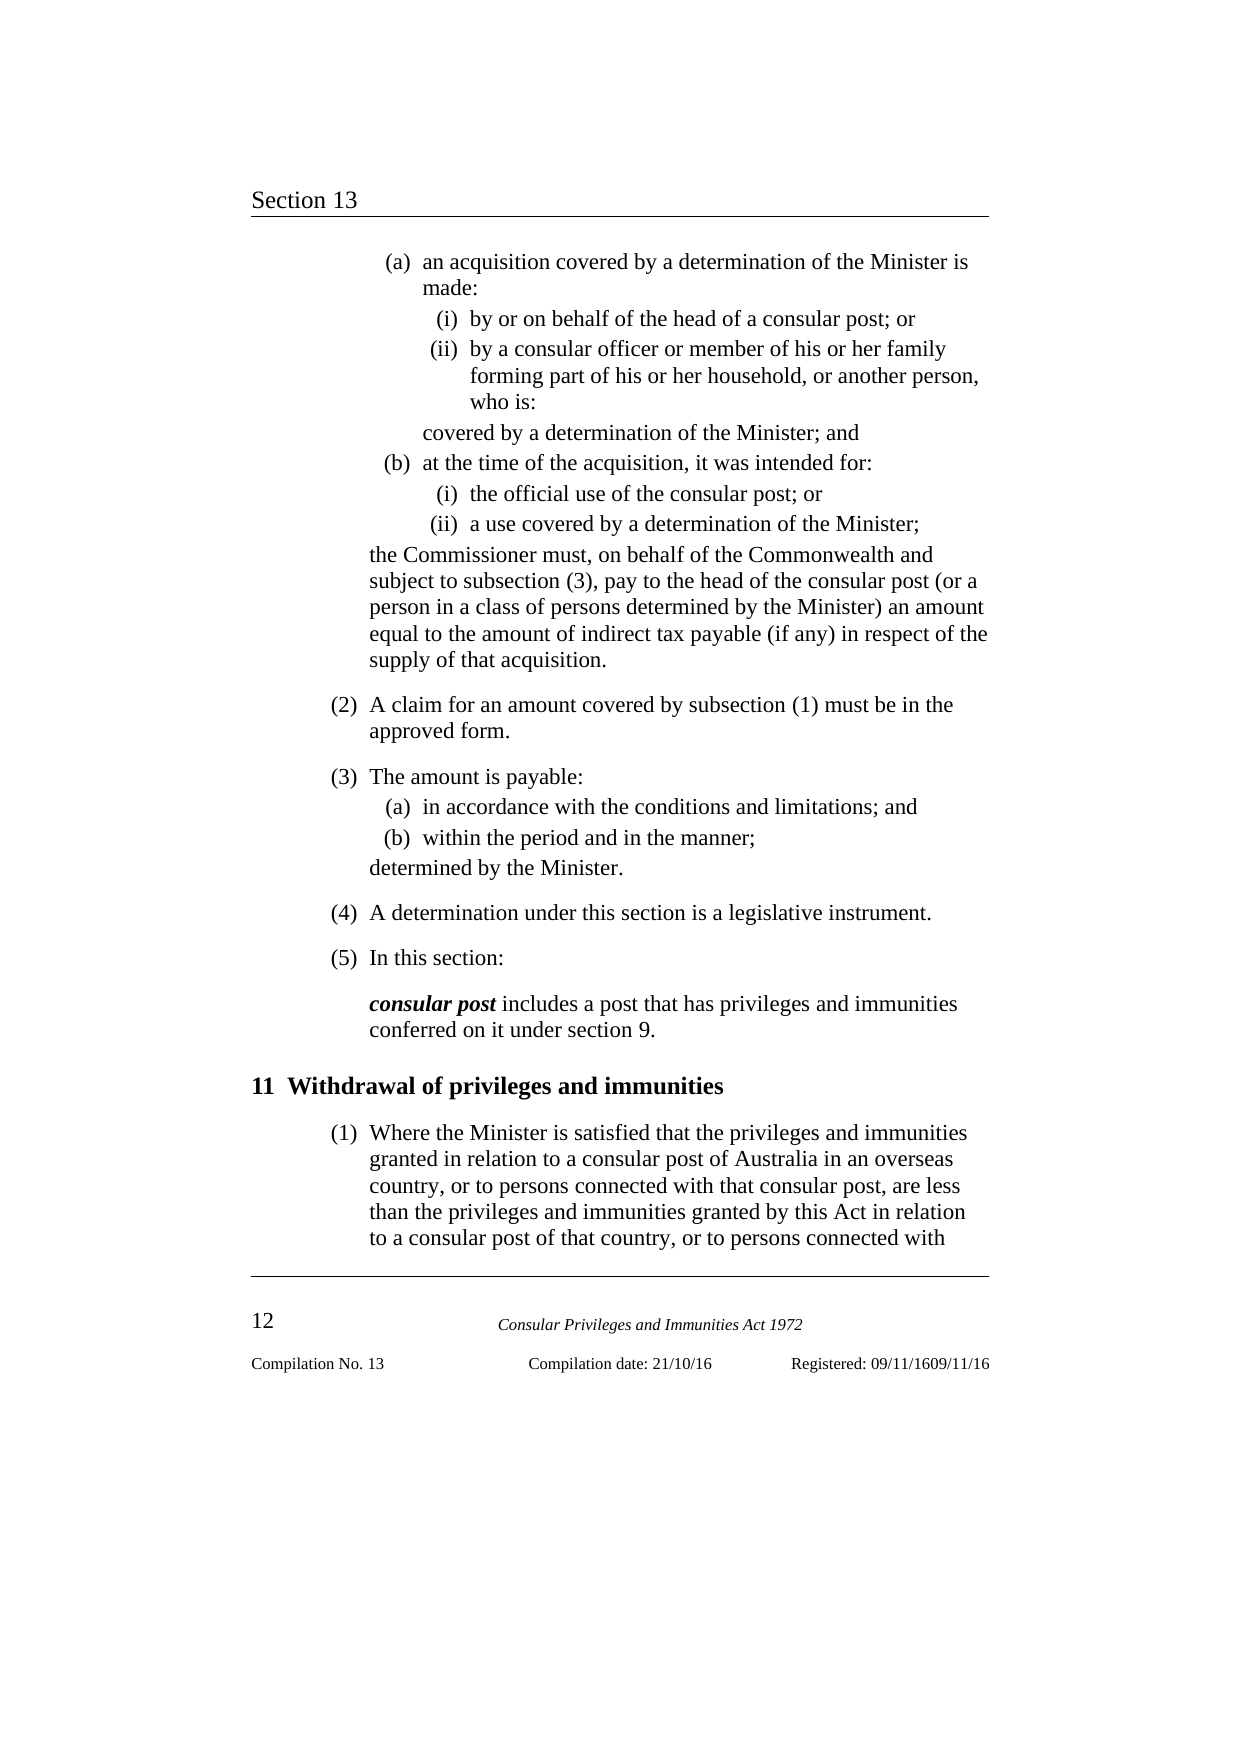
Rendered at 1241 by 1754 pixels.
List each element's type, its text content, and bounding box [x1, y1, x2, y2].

text (5) In this section: [251, 944, 989, 971]
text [251, 1119, 989, 1251]
text (b) within the period and in the manner; [251, 824, 989, 850]
text (ii) by a consular officer or member of his or her family forming part of his or her household, or another person, who is: [251, 335, 989, 414]
text (4) A determination under this section is a legislative instrument. [251, 899, 989, 926]
text (3) The amount is payable: [251, 763, 989, 789]
text (a) in accordance with the conditions and limitations; and [251, 793, 989, 819]
text determined by the Minister. [369, 854, 989, 881]
text (i) the official use of the consular post; or [251, 480, 989, 506]
text (i) by or on behalf of the head of a consular post; or [251, 305, 989, 331]
text (b) at the time of the acquisition, it was intended for: [251, 449, 989, 476]
text 11 Withdrawal of privileges and immunities [251, 1071, 989, 1100]
text (2) A claim for an amount covered by subsection (1) must be in the approved form. [251, 691, 989, 744]
text the Commissioner must, on behalf of the Commonwealth and subject to subsection (3), pay to the head of the consular post (or a person in a class of persons determined by the Minister) an amount equal to the amount of indirect tax payable (if any) in respect of the supply of that acquisition. [369, 541, 989, 672]
text consular post includes a post that has privileges and immunities conferred on it under section 9. [369, 989, 989, 1042]
text (a) an acquisition covered by a determination of the Minister is made: [251, 248, 989, 301]
text (ii) a use covered by a determination of the Minister; [251, 510, 989, 537]
text covered by a determination of the Minister; and [251, 419, 989, 445]
